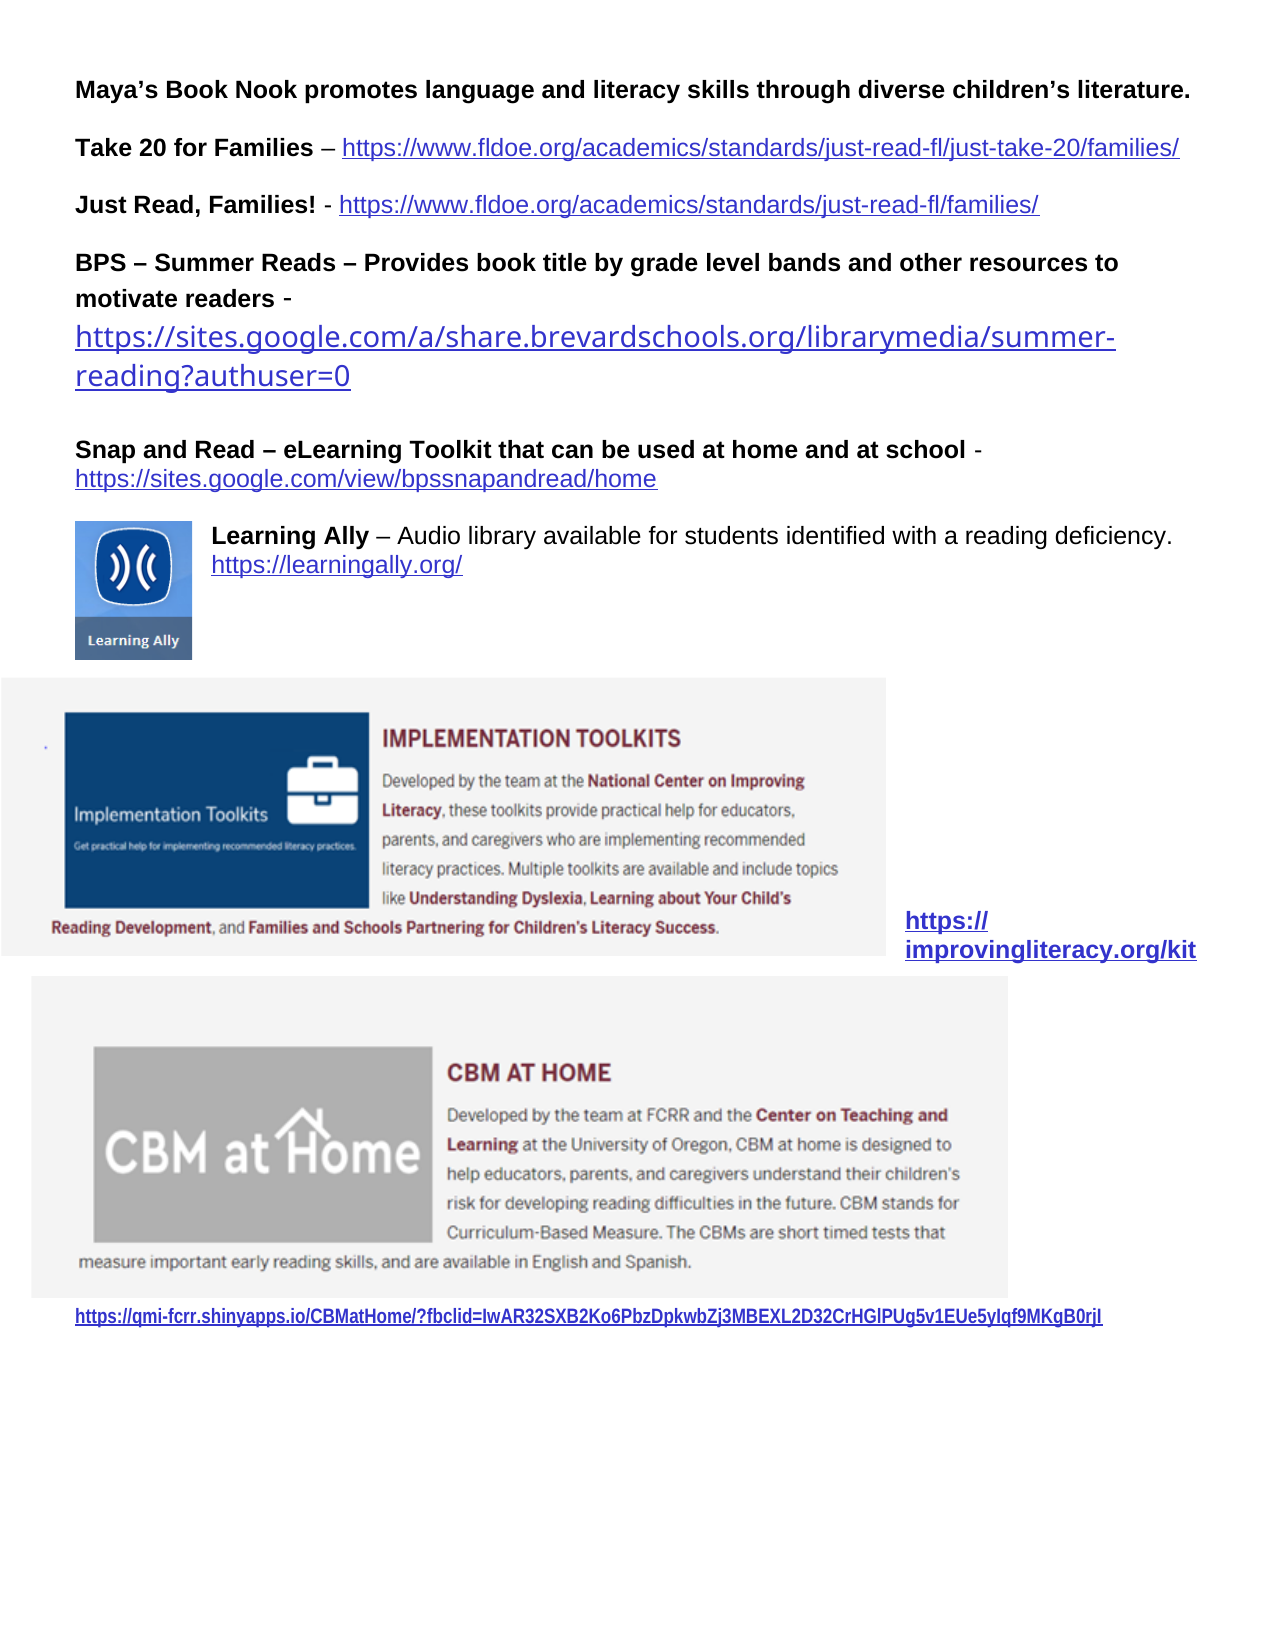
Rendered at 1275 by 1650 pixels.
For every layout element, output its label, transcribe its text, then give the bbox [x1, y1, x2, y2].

text Take 20 for Families – https://www.fldoe.org/academics/standards/just-read-fl/just-take-20/families/ [75, 132, 1200, 161]
picture [75, 521, 193, 660]
text Just Read, Families! - https://www.fldoe.org/academics/standards/just-read-fl/families/ [75, 190, 1200, 219]
text Learning Ally – Audio library available for students identified with a reading deficiency. https://learningally.org/ [193, 521, 1200, 579]
text https://improvingliteracy.org/kit [75, 906, 1200, 963]
text BPS – Summer Reads – Provides book title by grade level bands and other resources to motivate readers - https://sites.google.com/a/share.brevardschools.org/librarymedia/summer-reading?authuser=0 [75, 247, 1200, 395]
text https://qmi-fcrr.shinyapps.io/CBMatHome/?fbclid=IwAR32SXB2Ko6PbzDpkwbZj3MBEXL2D32CrHGlPUg5v1EUe5yIqf9MKgB0rjI [75, 1304, 1200, 1328]
text Maya’s Book Nook promotes language and literacy skills through diverse children’s literature. [75, 75, 1200, 104]
text Snap and Read – eLearning Toolkit that can be used at home and at school - https://sites.google.com/view/bpssnapandread/home [75, 435, 1200, 492]
picture [0, 675, 886, 956]
picture [31, 976, 1008, 1298]
